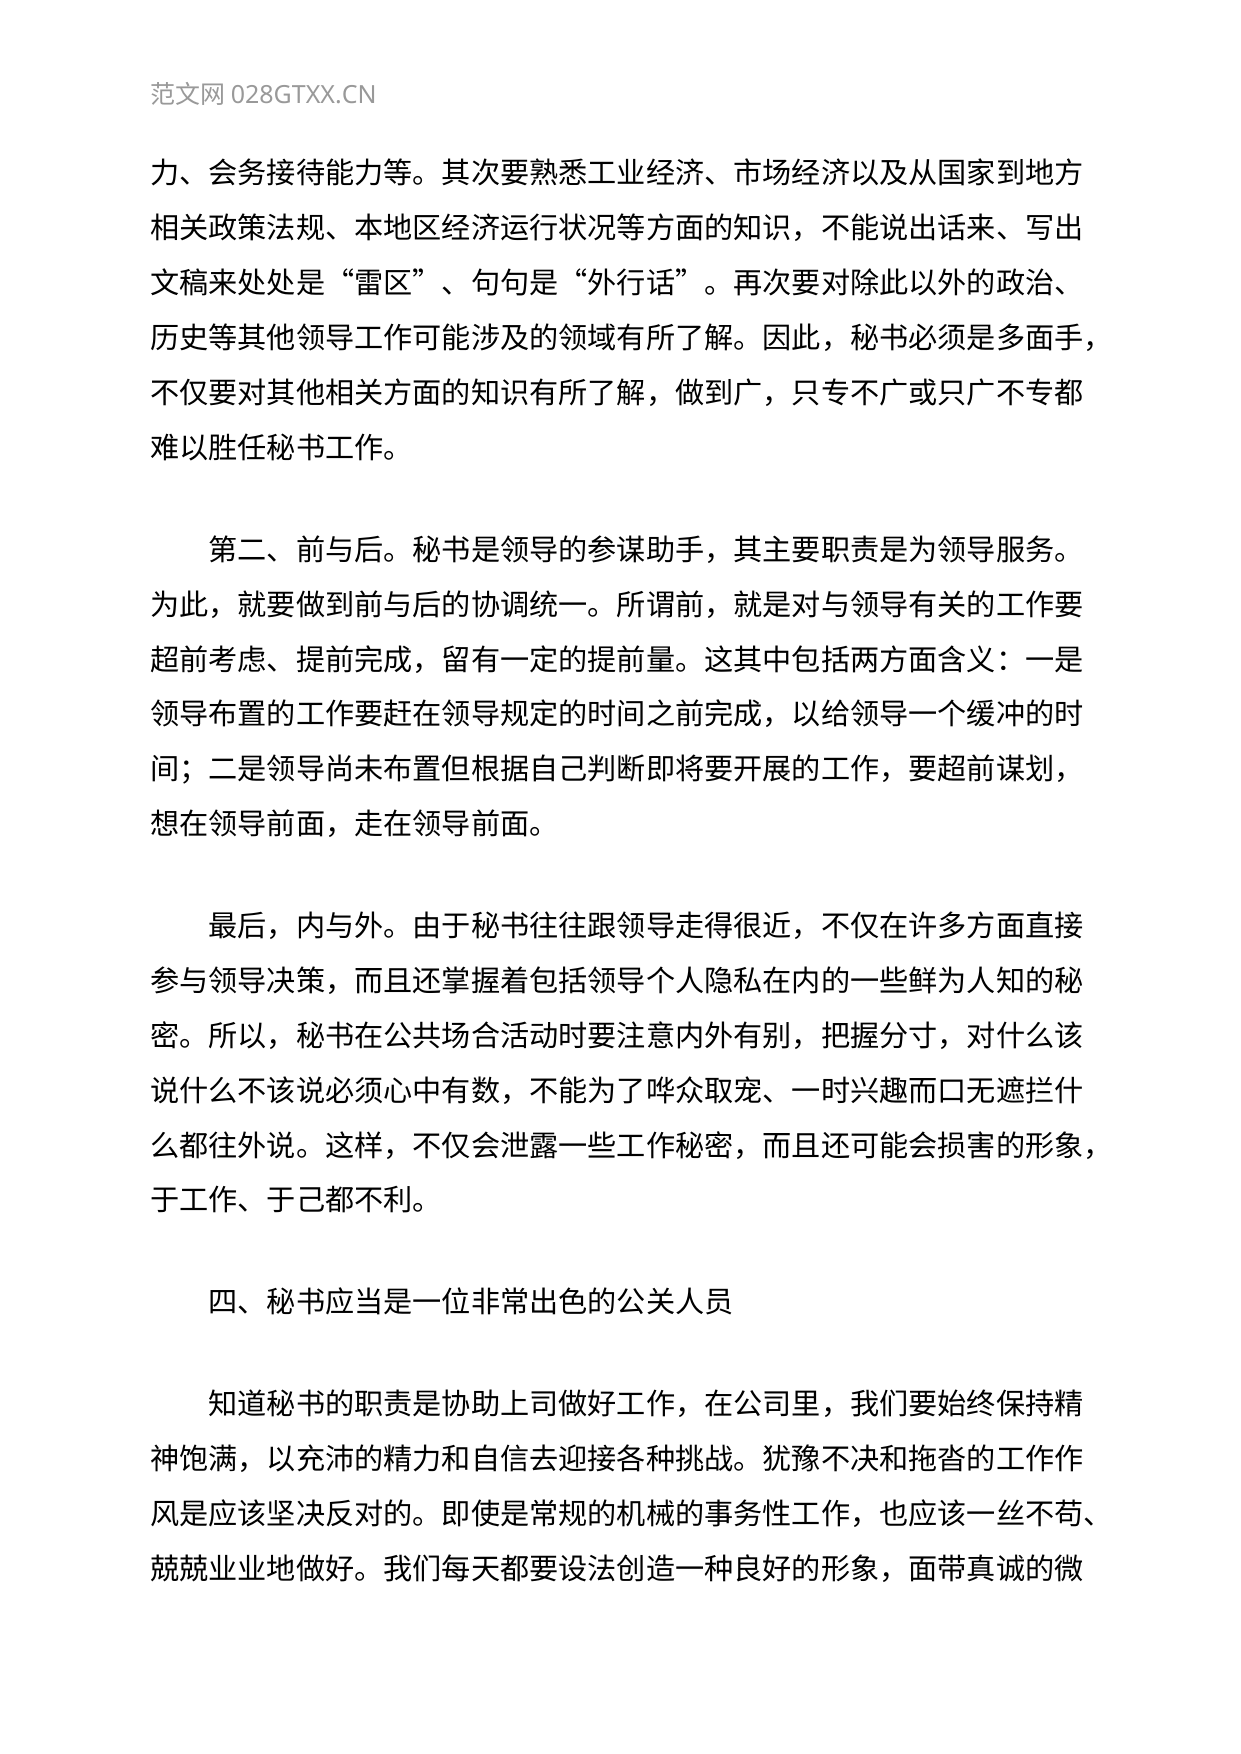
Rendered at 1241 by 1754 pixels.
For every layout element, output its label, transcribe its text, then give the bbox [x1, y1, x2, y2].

text 四、秘书应当是一位非常出色的公关人员 [150, 1279, 1090, 1321]
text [150, 150, 1090, 467]
text 最后，内与外。由于秘书往往跟领导走得很近，不仅在许多方面直接参与领导决策，而且还掌握着包括领导个人隐私在内的一些鲜为人知的秘密。所以，秘书在公共场合活动时要注意内外有别，把握分寸，对什么该说什么不该说必须心中有数，不能为了哗众取宠、一时兴趣而口无遮拦什么都往外说。这样，不仅会泄露一些工作秘密，而且还可能会损害的形象，于工作、于己都不利。 [150, 902, 1090, 1219]
text 第二、前与后。秘书是领导的参谋助手，其主要职责是为领导服务。为此，就要做到前与后的协调统一。所谓前，就是对与领导有关的工作要超前考虑、提前完成，留有一定的提前量。这其中包括两方面含义：一是领导布置的工作要赶在领导规定的时间之前完成，以给领导一个缓冲的时间；二是领导尚未布置但根据自己判断即将要开展的工作，要超前谋划，想在领导前面，走在领导前面。 [150, 526, 1090, 843]
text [150, 1381, 1090, 1587]
